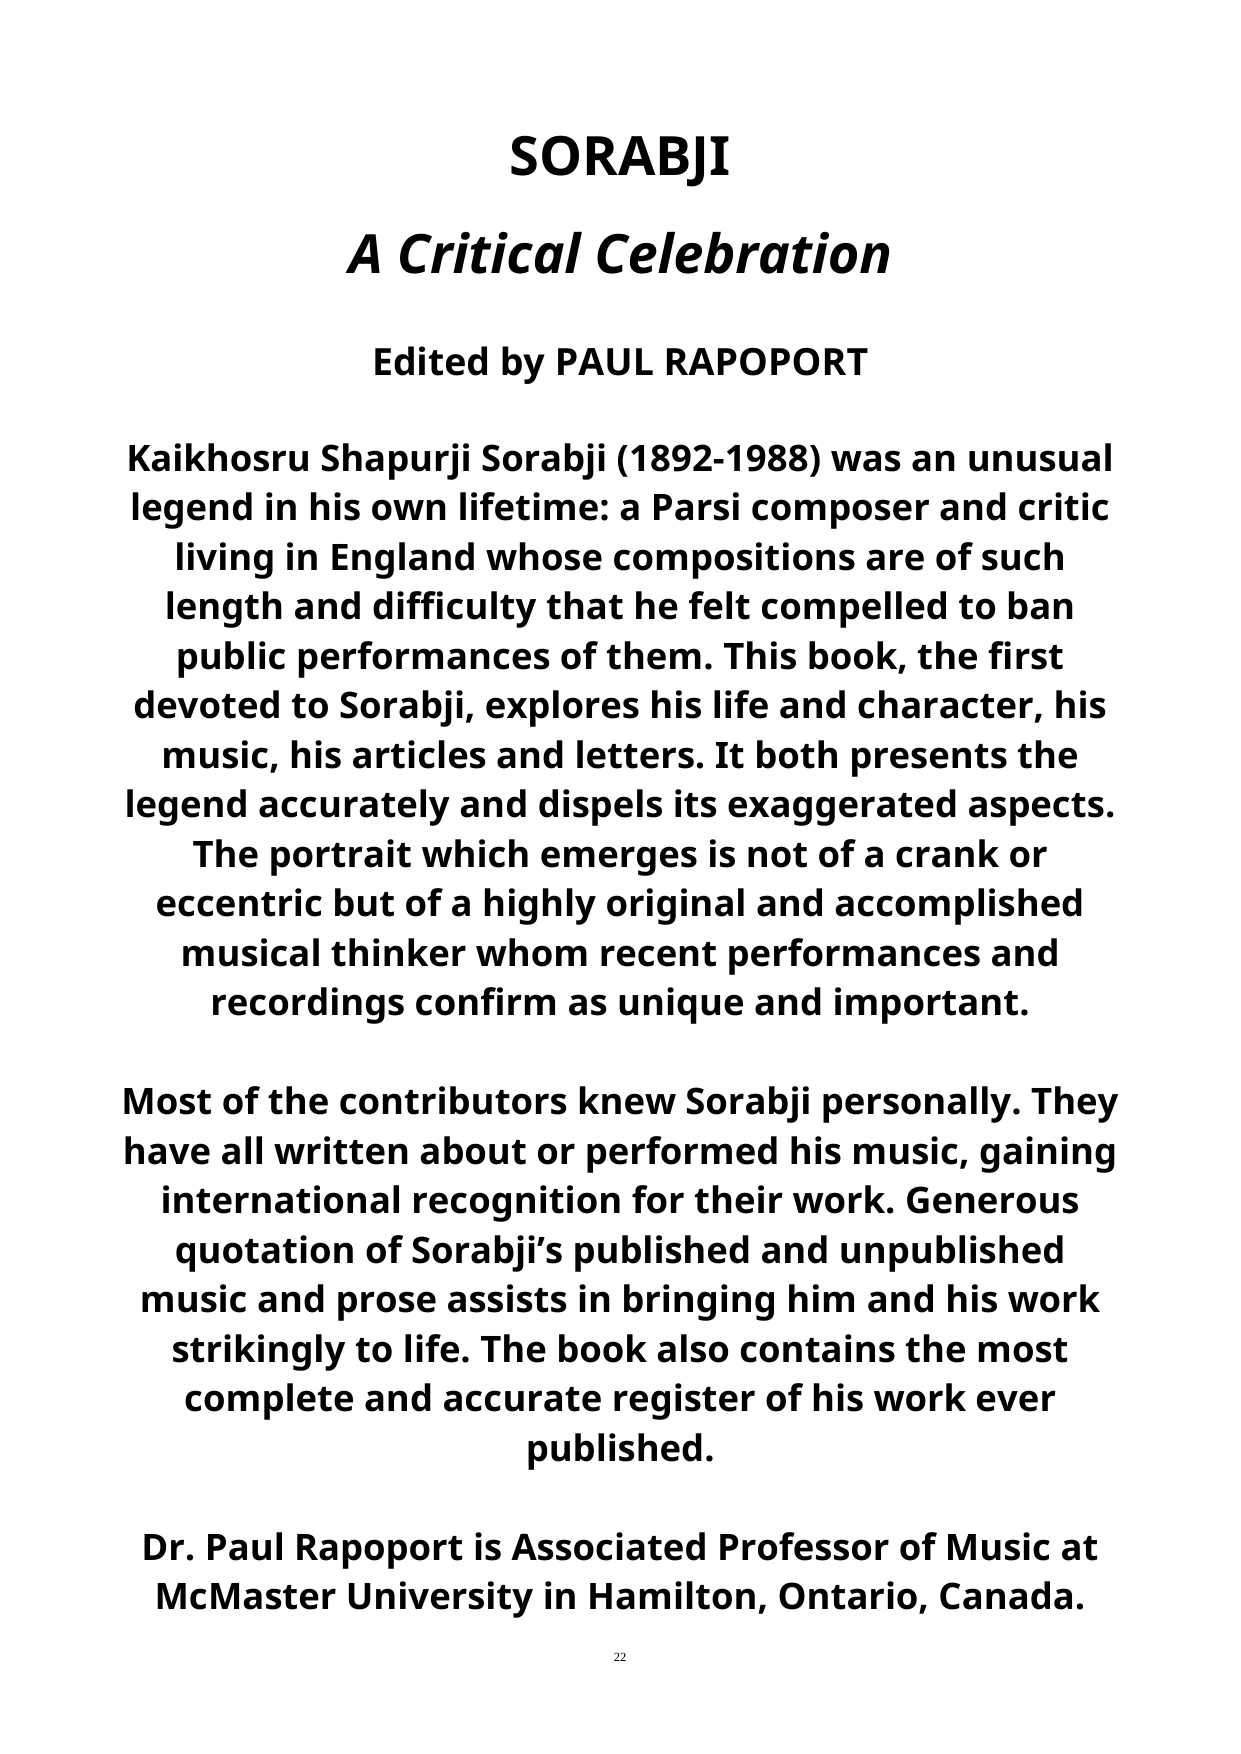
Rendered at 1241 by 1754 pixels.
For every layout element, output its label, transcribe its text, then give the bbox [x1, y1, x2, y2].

list Most of the contributors knew Sorabji personally. They have all written about or performed his music, gaining international recognition for their work. Generous quotation of Sorabji’s published and unpublished music and prose assists in bringing him and his work strikingly to life. The book also contains the most complete and accurate register of his work ever published. [118, 1076, 1122, 1471]
list A Critical Celebration [118, 216, 1122, 289]
list Kaikhosru Shapurji Sorabji (1892-1988) was an unusual legend in his own lifetime: a Parsi composer and critic living in England whose compositions are of such length and difficulty that he felt compelled to ban public performances of them. This book, the first devoted to Sorabji, explores his life and character, his music, his articles and letters. It both presents the legend accurately and dispels its exaggerated aspects. The portrait which emerges is not of a crank or eccentric but of a highly original and accomplished musical thinker whom recent performances and recordings confirm as unique and important. [118, 432, 1122, 1026]
text SORABJI [118, 118, 1122, 192]
list Dr. Paul Rapoport is Associated Professor of Music at McMaster University in Hamilton, Ontario, Canada. [118, 1521, 1122, 1620]
list Edited by PAUL RAPOPORT [118, 335, 1122, 386]
